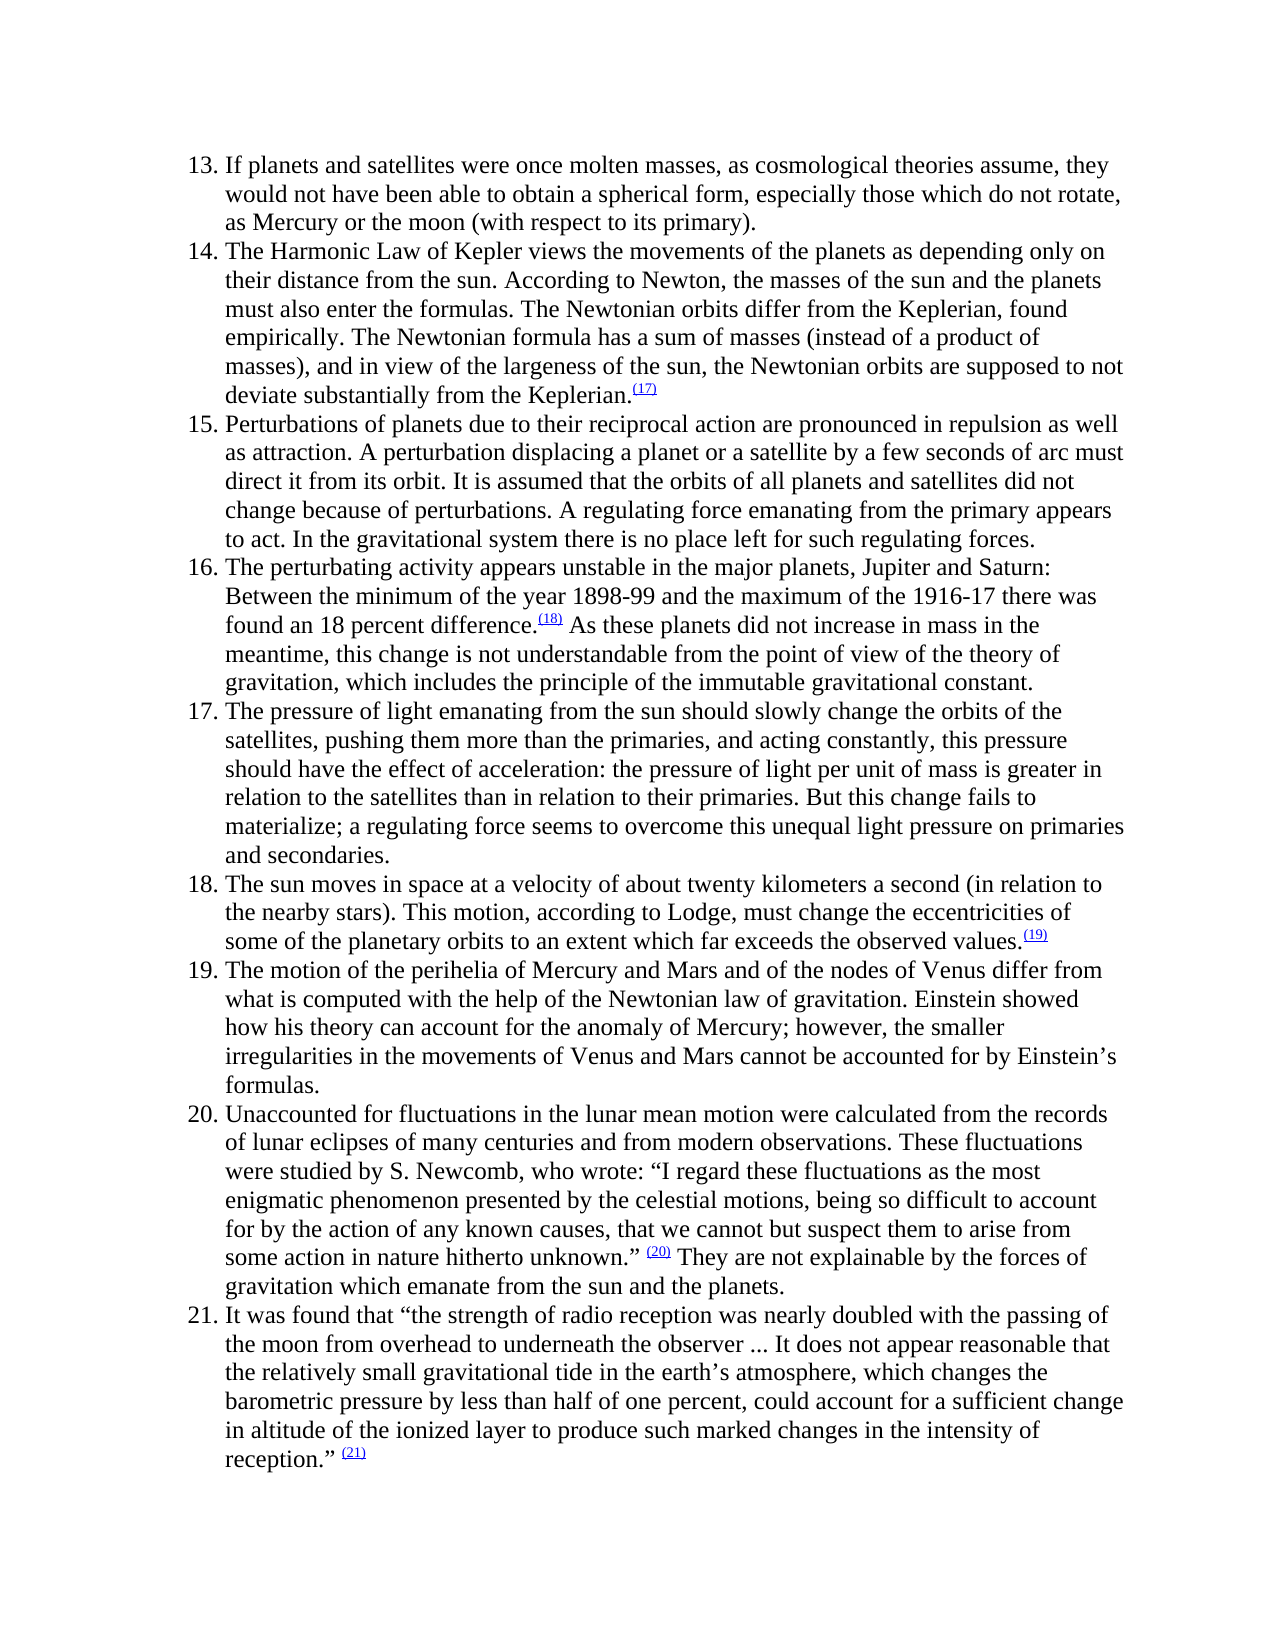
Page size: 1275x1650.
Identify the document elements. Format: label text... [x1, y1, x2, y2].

list The pressure of light emanating from the sun should slowly change the orbits of the satellites, pushing them more than the primaries, and acting constantly, this pressure should have the effect of acceleration: the pressure of light per unit of mass is greater in relation to the satellites than in relation to their primaries. But this change fails to materialize; a regulating force seems to overcome this unequal light pressure on primaries and secondaries. [187, 696, 1125, 869]
list The perturbating activity appears unstable in the major planets, Jupiter and Saturn: Between the minimum of the year 1898-99 and the maximum of the 1916-17 there was found an 18 percent difference.(18) As these planets did not increase in mass in the meantime, this change is not understandable from the point of view of the theory of gravitation, which includes the principle of the immutable gravitational constant. [187, 552, 1125, 696]
list The motion of the perihelia of Mercury and Mars and of the nodes of Venus differ from what is computed with the help of the Newtonian law of gravitation. Einstein showed how his theory can account for the anomaly of Mercury; however, the smaller irregularities in the movements of Venus and Mars cannot be accounted for by Einstein’s formulas. [187, 955, 1125, 1099]
list Unaccounted for fluctuations in the lunar mean motion were calculated from the records of lunar eclipses of many centuries and from modern observations. These fluctuations were studied by S. Newcomb, who wrote: “I regard these fluctuations as the most enigmatic phenomenon presented by the celestial motions, being so difficult to account for by the action of any known causes, that we cannot but suspect them to arise from some action in nature hitherto unknown.” (20) They are not explainable by the forces of gravitation which emanate from the sun and the planets. [187, 1099, 1125, 1300]
list The Harmonic Law of Kepler views the movements of the planets as depending only on their distance from the sun. According to Newton, the masses of the sun and the planets must also enter the formulas. The Newtonian orbits differ from the Keplerian, found empirically. The Newtonian formula has a sum of masses (instead of a product of masses), and in view of the largeness of the sun, the Newtonian orbits are supposed to not deviate substantially from the Keplerian.(17) [187, 236, 1125, 409]
list If planets and satellites were once molten masses, as cosmological theories assume, they would not have been able to obtain a spherical form, especially those which do not rotate, as Mercury or the moon (with respect to its primary). [187, 150, 1125, 236]
list The sun moves in space at a velocity of about twenty kilometers a second (in relation to the nearby stars). This motion, according to Lodge, must change the eccentricities of some of the planetary orbits to an extent which far exceeds the observed values.(19) [187, 869, 1125, 955]
list It was found that “the strength of radio reception was nearly doubled with the passing of the moon from overhead to underneath the observer ... It does not appear reasonable that the relatively small gravitational tide in the earth’s atmosphere, which changes the barometric pressure by less than half of one percent, could account for a sufficient change in altitude of the ionized layer to produce such marked changes in the intensity of reception.” (21) [187, 1300, 1125, 1472]
list Perturbations of planets due to their reciprocal action are pronounced in repulsion as well as attraction. A perturbation displacing a planet or a satellite by a few seconds of arc must direct it from its orbit. It is assumed that the orbits of all planets and satellites did not change because of perturbations. A regulating force emanating from the primary appears to act. In the gravitational system there is no place left for such regulating forces. [187, 409, 1125, 552]
